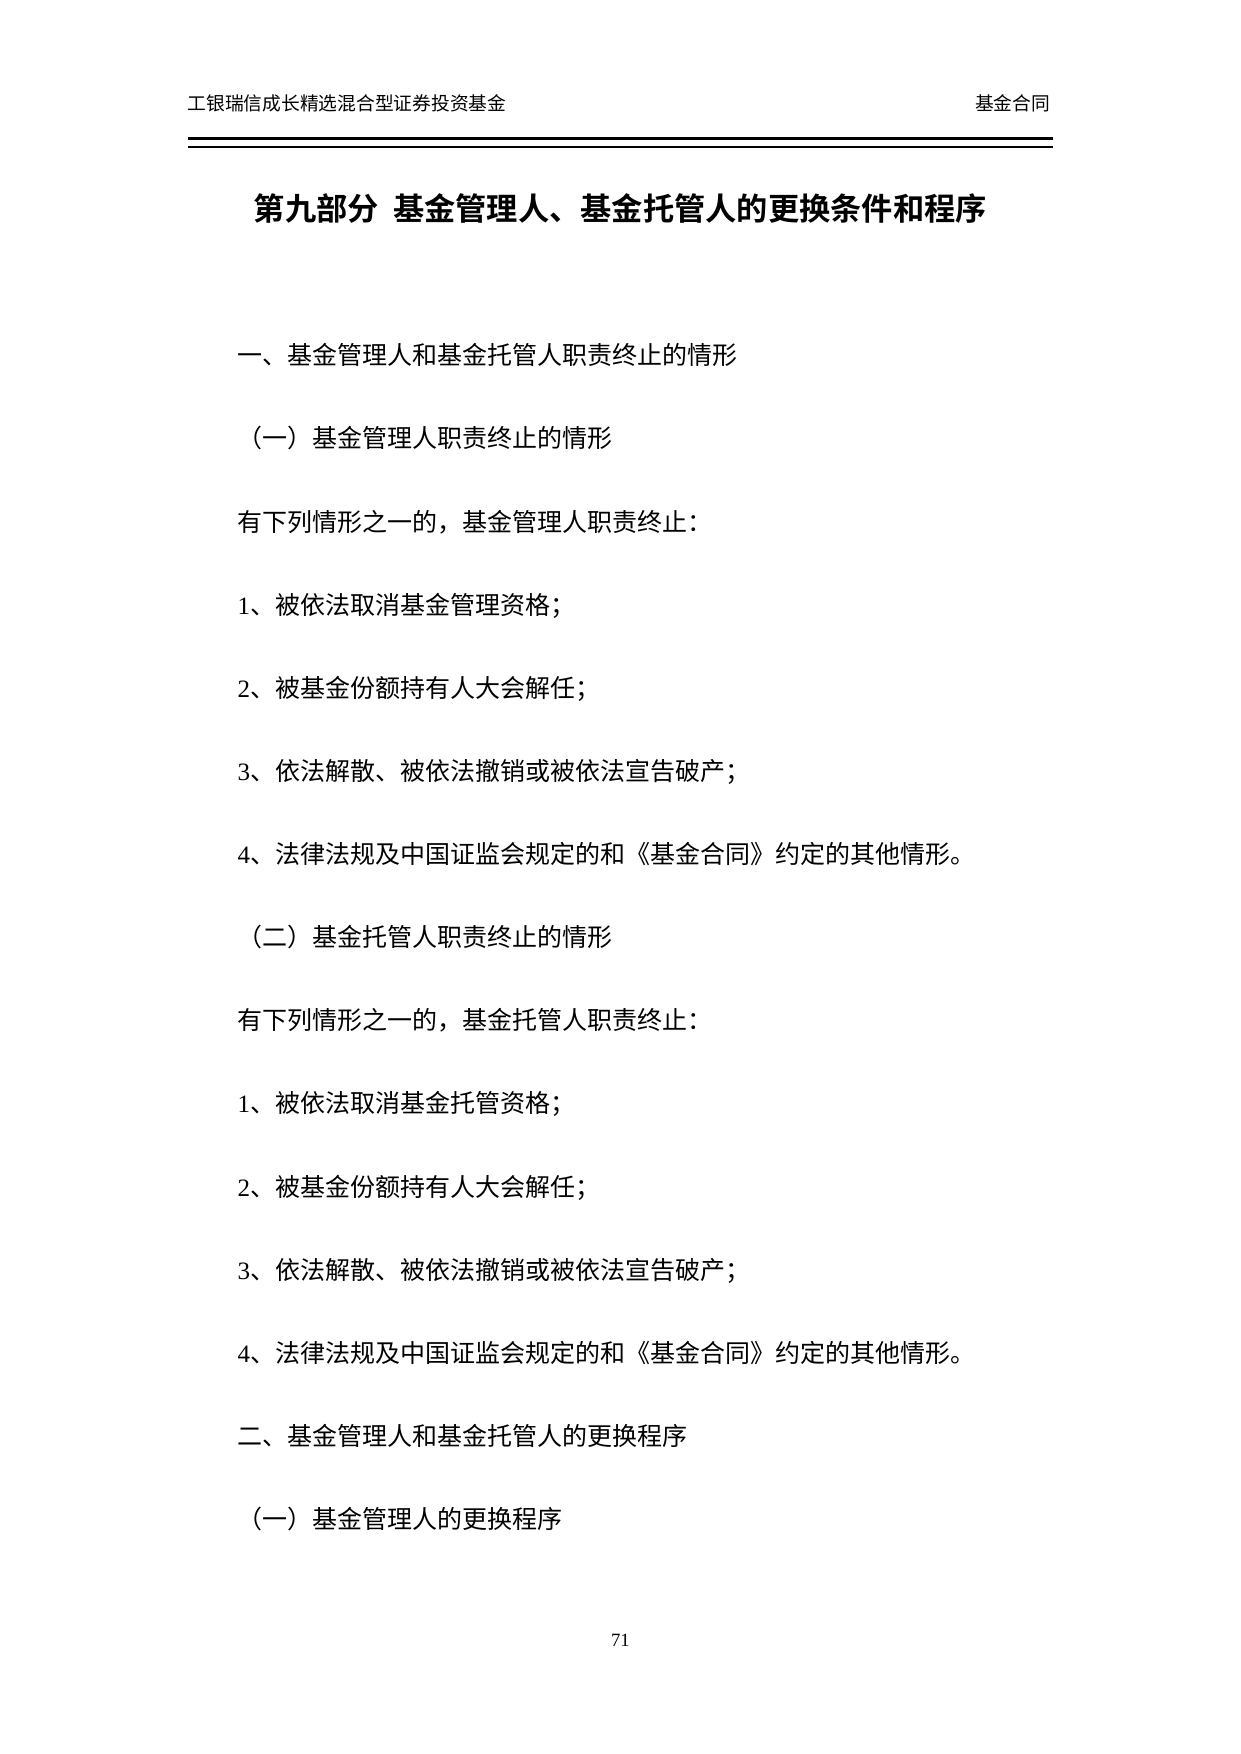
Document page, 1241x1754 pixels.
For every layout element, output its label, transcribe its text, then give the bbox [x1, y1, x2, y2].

text 二、基金管理人和基金托管人的更换程序 [187, 1402, 1053, 1467]
text 3、依法解散、被依法撤销或被依法宣告破产； [187, 737, 1053, 802]
text 1、被依法取消基金托管资格； [187, 1069, 1053, 1134]
text 3、依法解散、被依法撤销或被依法宣告破产； [187, 1236, 1053, 1301]
text （一）基金管理人职责终止的情形 [187, 404, 1053, 469]
text 4、法律法规及中国证监会规定的和《基金合同》约定的其他情形。 [187, 1319, 1053, 1384]
text 2、被基金份额持有人大会解任； [187, 654, 1053, 719]
text 一、基金管理人和基金托管人职责终止的情形 [187, 321, 1053, 386]
text 有下列情形之一的，基金管理人职责终止： [187, 488, 1053, 553]
subtitle 第九部分 基金管理人、基金托管人的更换条件和程序 [187, 174, 1053, 239]
text 1、被依法取消基金管理资格； [187, 571, 1053, 636]
text （二）基金托管人职责终止的情形 [187, 903, 1053, 968]
text 4、法律法规及中国证监会规定的和《基金合同》约定的其他情形。 [187, 820, 1053, 885]
text 2、被基金份额持有人大会解任； [187, 1153, 1053, 1218]
text （一）基金管理人的更换程序 [187, 1485, 1053, 1550]
text 有下列情形之一的，基金托管人职责终止： [187, 986, 1053, 1051]
